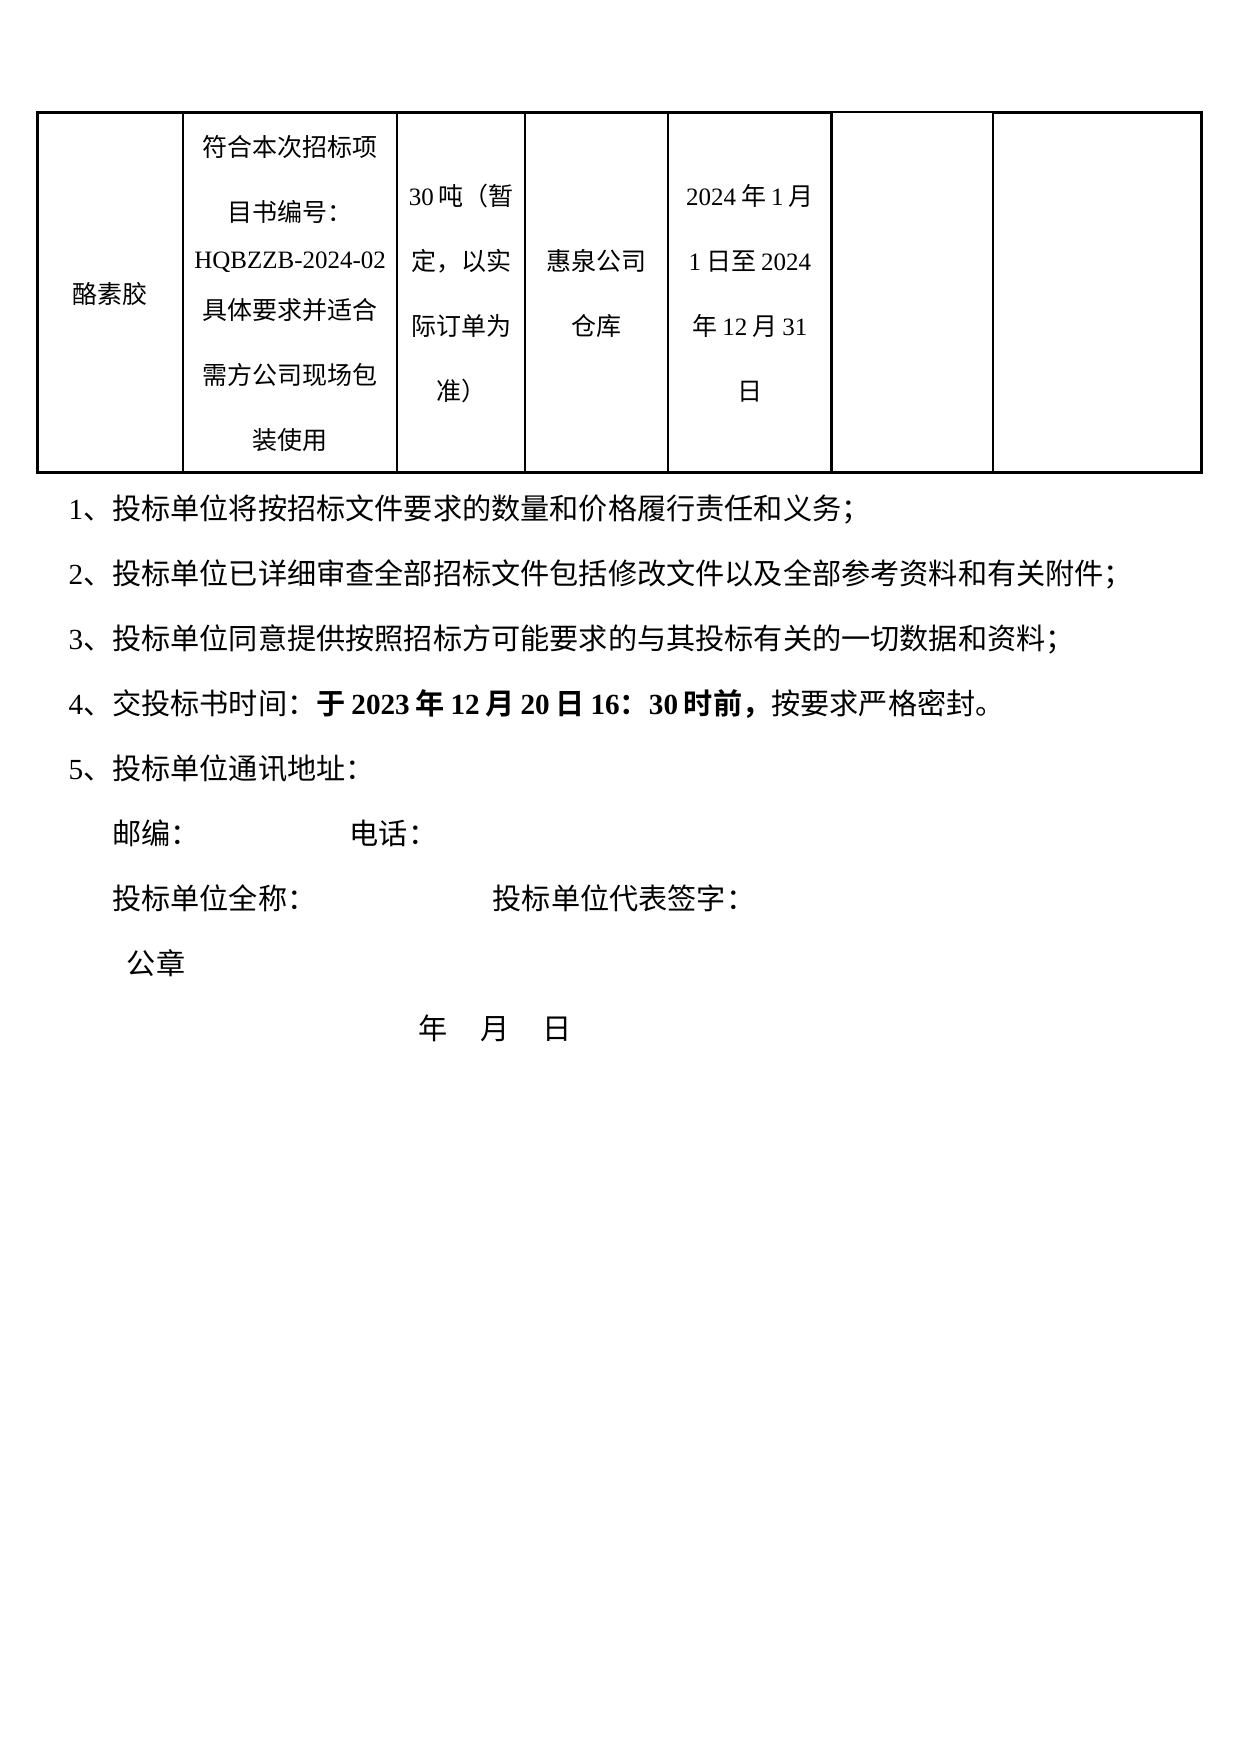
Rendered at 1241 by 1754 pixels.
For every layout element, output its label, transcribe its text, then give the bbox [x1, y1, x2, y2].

table_cell 2024年1月1日至2024年12月31日 [669, 114, 830, 471]
table_cell 惠泉公司 仓库 [526, 114, 667, 471]
text 4、交投标书时间：于2023年12月20日16：30时前，按要求严格密封。 [68, 669, 1144, 734]
table_cell [833, 113, 992, 471]
text 2、投标单位已详细审查全部招标文件包括修改文件以及全部参考资料和有关附件； [68, 539, 1144, 604]
text 投标单位全称： 投标单位代表签字： [68, 864, 1144, 929]
text 1、投标单位将按招标文件要求的数量和价格履行责任和义务； [68, 474, 1144, 539]
table_cell 酪素胶 [39, 114, 182, 471]
table_cell [994, 114, 1200, 471]
text 3、投标单位同意提供按照招标方可能要求的与其投标有关的一切数据和资料； [68, 604, 1144, 669]
text 5、投标单位通讯地址： [68, 734, 1144, 799]
table_cell 30吨（暂定，以实际订单为准） [398, 114, 524, 471]
table_cell 符合本次招标项目书编号：HQBZZB-2024-02具体要求并适合需方公司现场包装使用 [184, 114, 396, 471]
text 邮编： 电话： [68, 799, 1144, 864]
text 公章 [68, 929, 1144, 994]
text 年 月 日 [68, 994, 1144, 1059]
